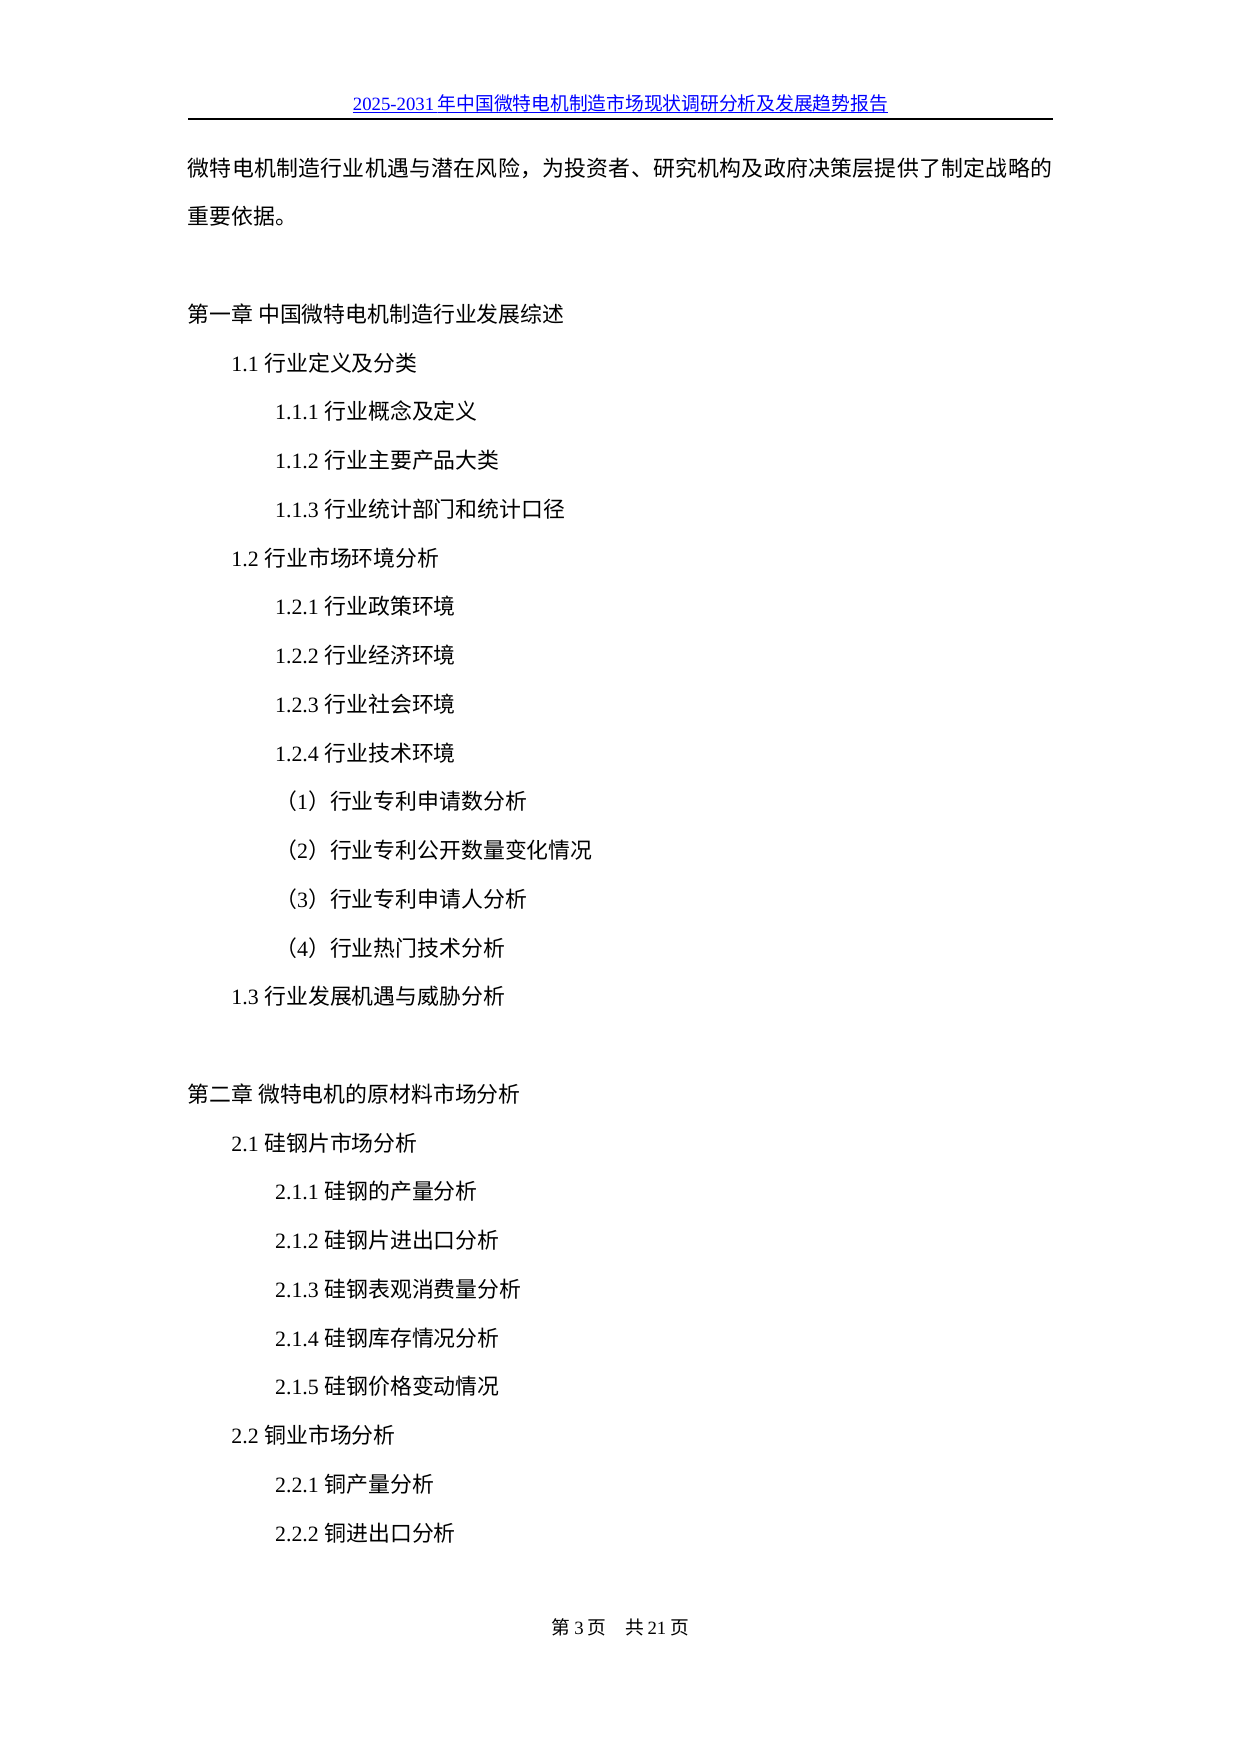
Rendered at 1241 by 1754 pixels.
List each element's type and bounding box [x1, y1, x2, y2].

text [187, 150, 1053, 1548]
